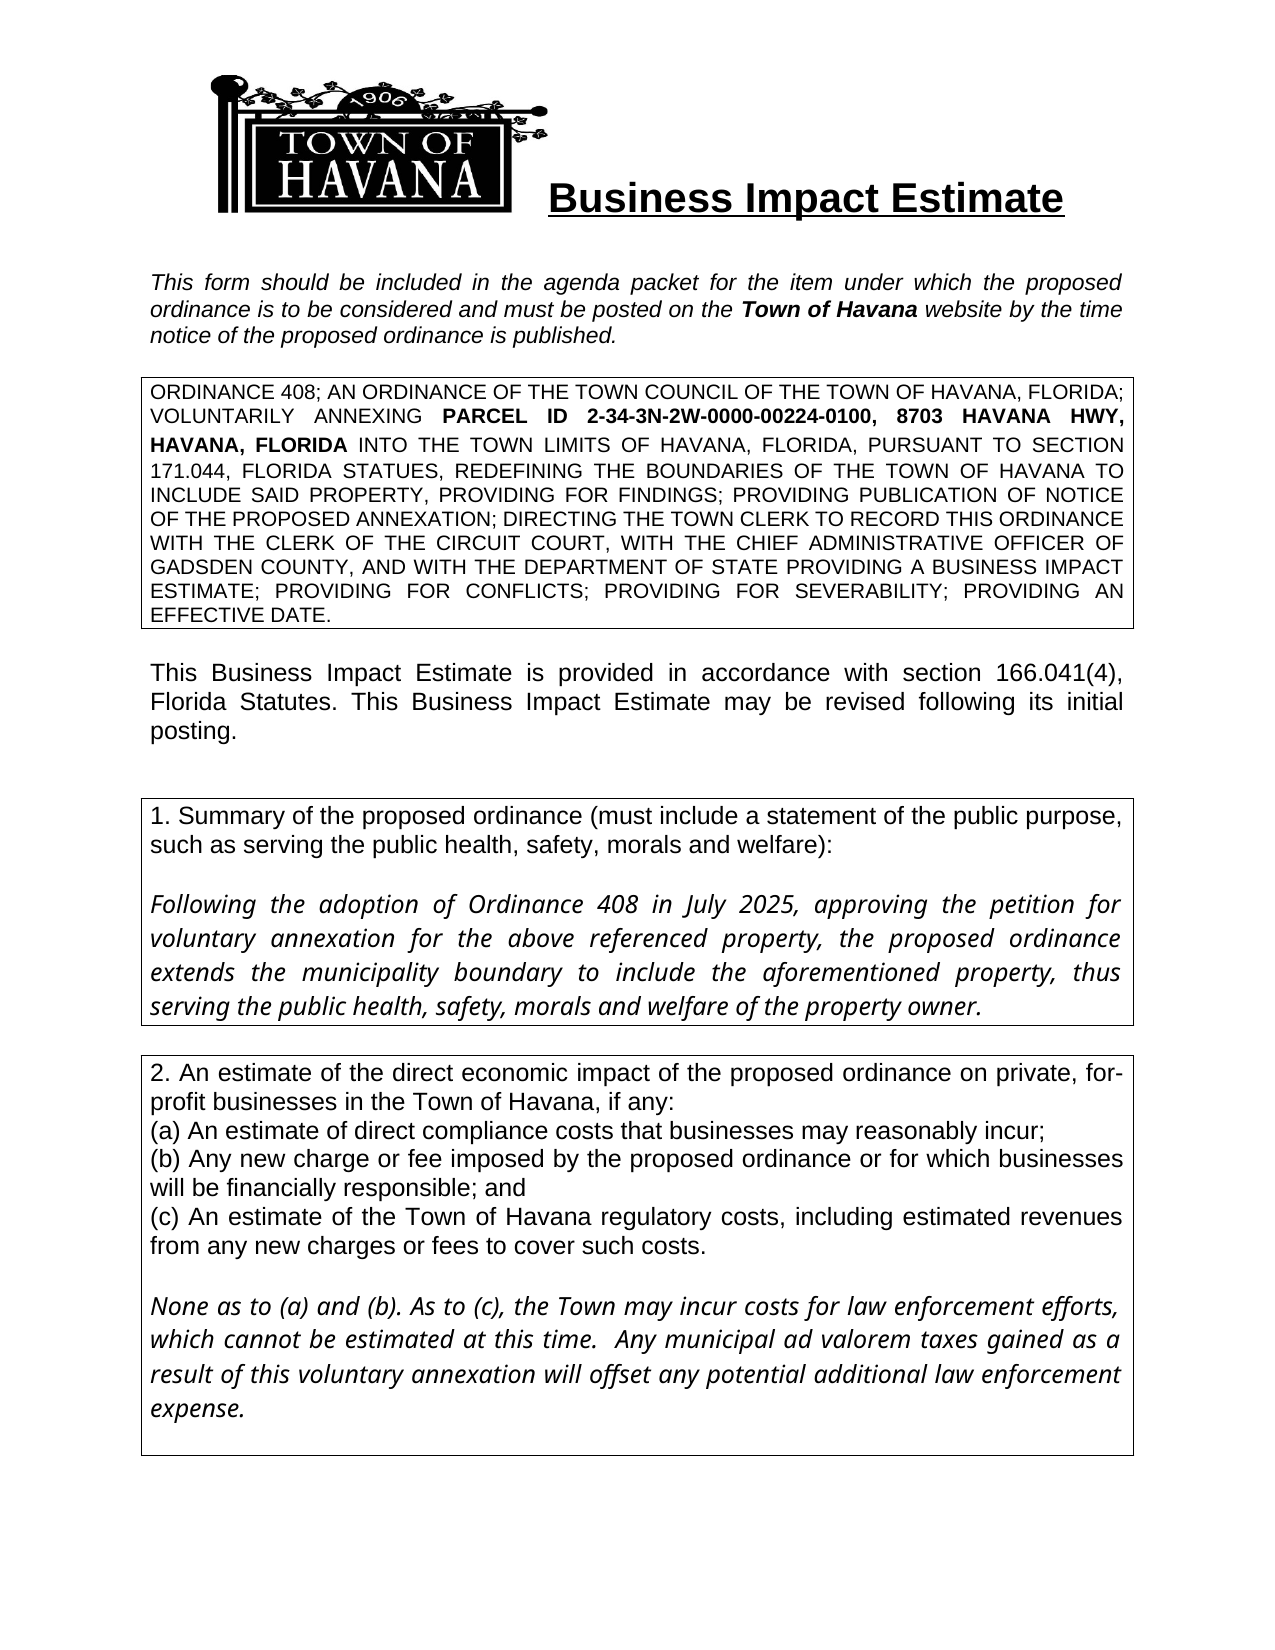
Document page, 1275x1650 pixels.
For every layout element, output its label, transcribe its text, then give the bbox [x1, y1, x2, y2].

text Ordinance 408; AN ORDINANCE OF THE TOWN COUNCIL OF THE TOWN OF HAVANA, FLORIDA; VOLUNTARILY ANNEXING PARCEL ID 2-34-3N-2W-0000-00224-0100, 8703 HAVANA HWY, HAVANA, FLORIDA INTO THE TOWN LIMITS OF HAVANA, FLORIDA, PURSUANT TO SECTION 171.044, FLORIDA STATUES, REDEFINING THE BOUNDARIES OF THE TOWN OF HAVANA TO INCLUDE SAID PROPERTY, PROVIDING FOR FINDINGS; PROVIDING PUBLICATION OF NOTICE OF THE PROPOSED ANNEXATION; DIRECTING THE TOWN CLERK TO RECORD THIS ORDINANCE WITH THE CLERK OF THE CIRCUIT COURT, WITH THE CHIEF ADMINISTRATIVE OFFICER OF GADSDEN COUNTY, AND WITH THE DEPARTMENT OF STATE PROVIDING A BUSINESS IMPACT ESTIMATE; PROVIDING FOR CONFLICTS; PROVIDING FOR SEVERABILITY; PROVIDING AN EFFECTIVE DATE. [142, 378, 1133, 628]
text (b) Any new charge or fee imposed by the proposed ordinance or for which businesses will be financially responsible; and [150, 1144, 1125, 1202]
text None as to (a) and (b). As to (c), the Town may incur costs for law enforcement efforts, which cannot be estimated at this time. Any municipal ad valorem taxes gained as a result of this voluntary annexation will offset any potential additional law enforcement expense. [150, 1288, 1125, 1424]
text Following the adoption of Ordinance 408 in July 2025, approving the petition for voluntary annexation for the above referenced property, the proposed ordinance extends the municipality boundary to include the aforementioned property, thus serving the public health, safety, morals and welfare of the property owner. [142, 884, 1133, 1025]
text (c) An estimate of the Town of Havana regulatory costs, including estimated revenues from any new charges or fees to cover such costs. [150, 1202, 1125, 1259]
text (a) An estimate of direct compliance costs that businesses may reasonably incur; [150, 1116, 1125, 1144]
picture [210, 75, 548, 213]
text This Business Impact Estimate is provided in accordance with section 166.041(4), Florida Statutes. This Business Impact Estimate may be revised following its initial posting. [150, 658, 1125, 744]
text 1. Summary of the proposed ordinance (must include a statement of the public purpose, such as serving the public health, safety, morals and welfare): [142, 799, 1133, 859]
text 2. An estimate of the direct economic impact of the proposed ordinance on private, for-profit businesses in the Town of Havana, if any: [142, 1056, 1133, 1116]
text This form should be included in the agenda packet for the item under which the proposed ordinance is to be considered and must be posted on the Town of Havana website by the time notice of the proposed ordinance is published. [150, 269, 1125, 348]
